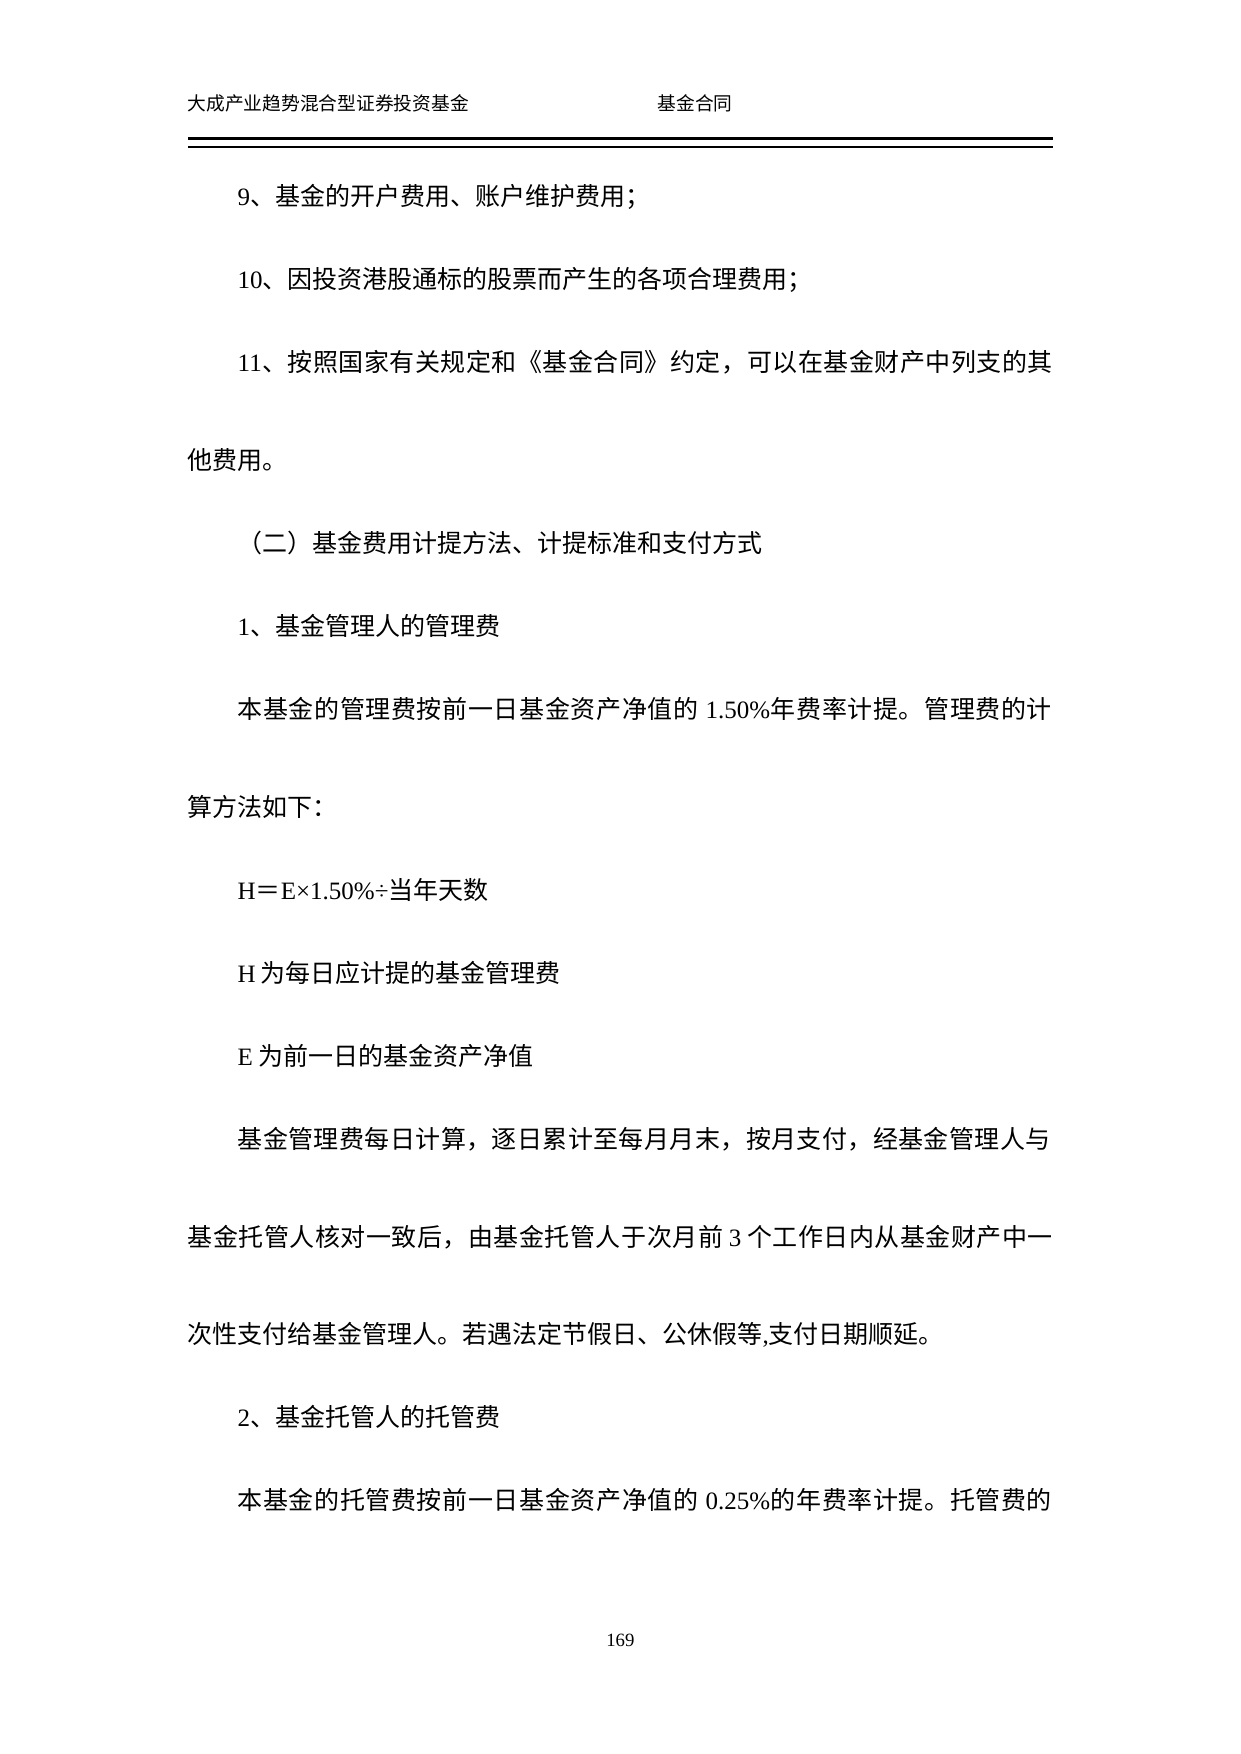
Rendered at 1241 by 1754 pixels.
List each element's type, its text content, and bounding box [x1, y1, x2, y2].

text （二）基金费用计提方法、计提标准和支付方式 [187, 509, 1053, 574]
text 9、基金的开户费用、账户维护费用； [187, 162, 1053, 227]
text H＝E×1.50%÷当年天数 [187, 856, 1053, 921]
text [187, 1466, 1053, 1531]
text 1、基金管理人的管理费 [187, 592, 1053, 657]
text H为每日应计提的基金管理费 [187, 939, 1053, 1004]
text 基金管理费每日计算，逐日累计至每月月末，按月支付，经基金管理人与基金托管人核对一致后，由基金托管人于次月前3个工作日内从基金财产中一次性支付给基金管理人。若遇法定节假日、公休假等,支付日期顺延。 [187, 1105, 1053, 1365]
text 11、按照国家有关规定和《基金合同》约定，可以在基金财产中列支的其他费用。 [187, 328, 1053, 491]
text E为前一日的基金资产净值 [187, 1022, 1053, 1087]
text 2、基金托管人的托管费 [187, 1383, 1053, 1448]
text 10、因投资港股通标的股票而产生的各项合理费用； [187, 245, 1053, 310]
text 本基金的管理费按前一日基金资产净值的1.50%年费率计提。管理费的计算方法如下： [187, 675, 1053, 838]
